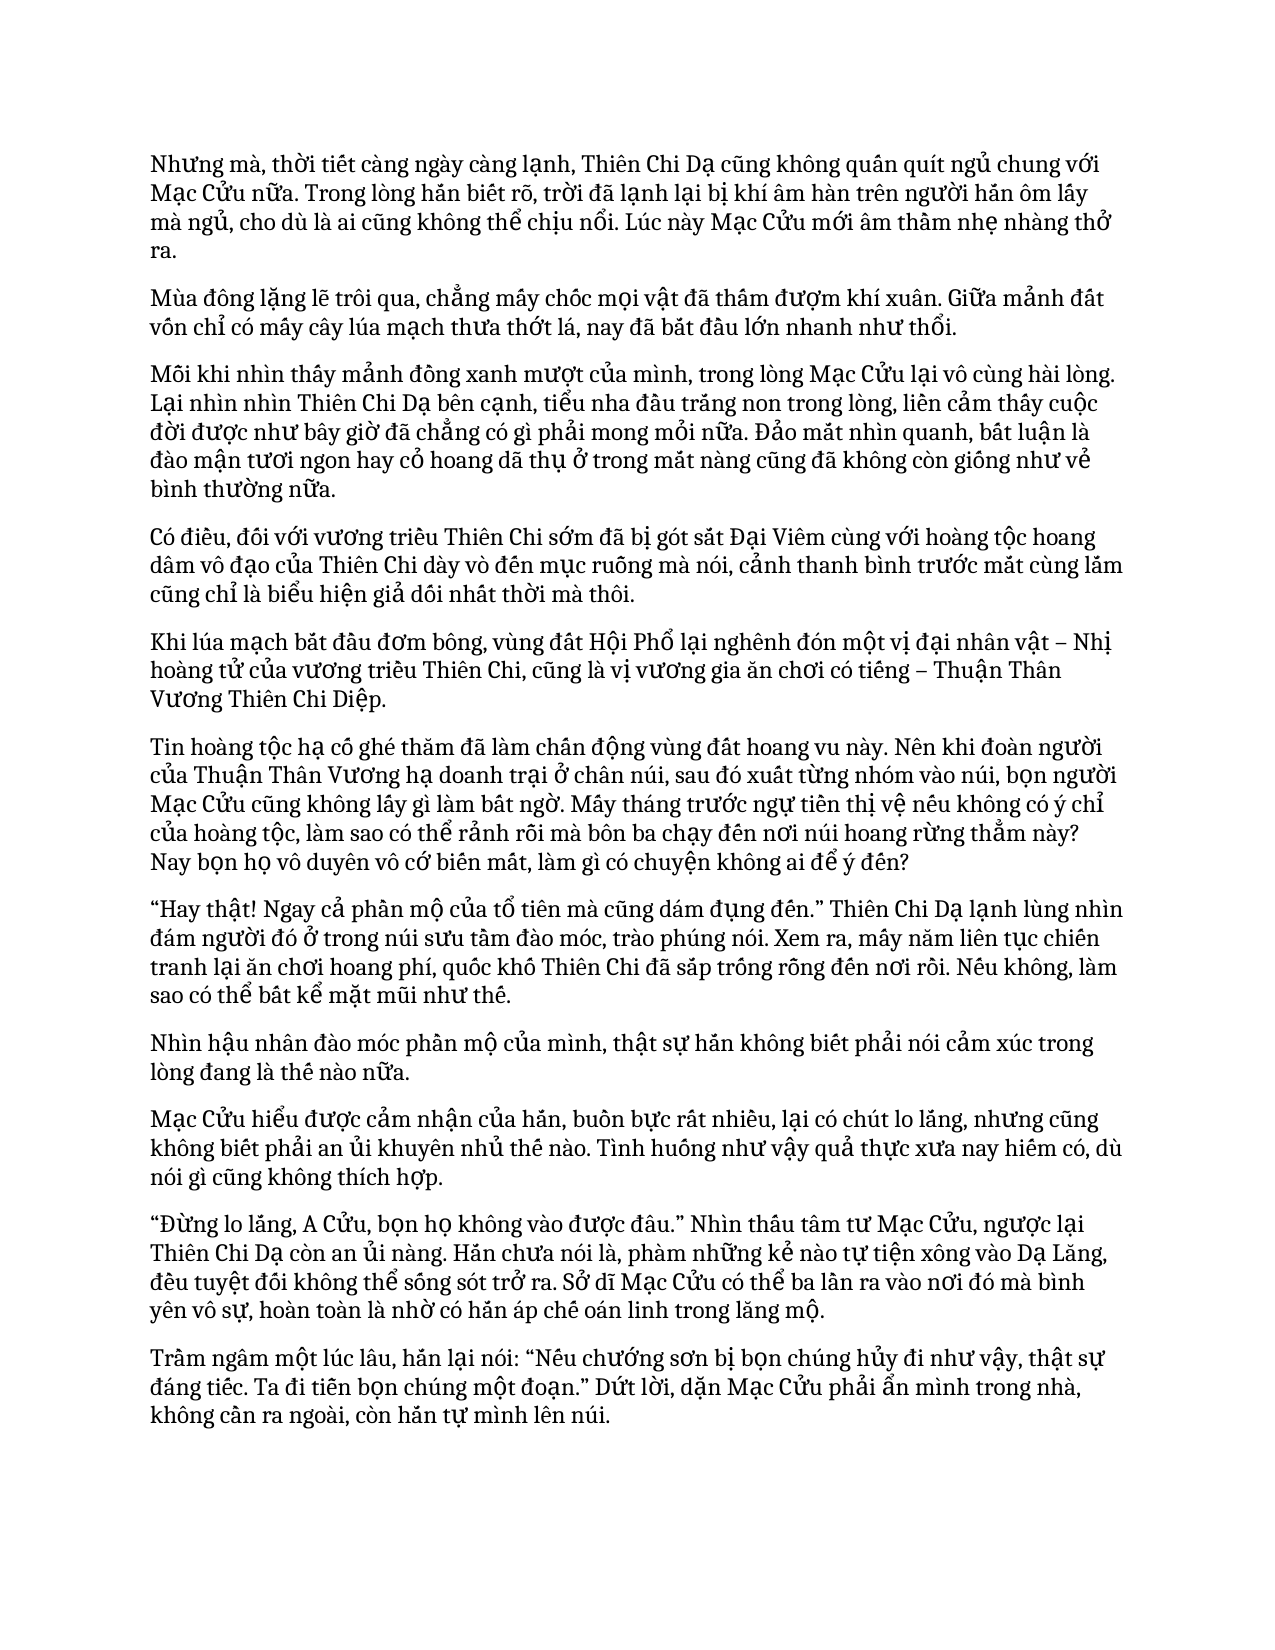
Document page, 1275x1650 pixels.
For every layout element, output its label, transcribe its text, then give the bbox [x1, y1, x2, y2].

text Mỗi khi nhìn thấy mảnh đồng xanh mượt của mình, trong lòng Mạc Cửu lại vô cùng hài lòng. Lại nhìn nhìn Thiên Chi Dạ bên cạnh, tiểu nha đầu trắng non trong lòng, liền cảm thấy cuộc đời được như bây giờ đã chẳng có gì phải mong mỏi nữa. Đảo mắt nhìn quanh, bất luận là đào mận tươi ngon hay cỏ hoang dã thụ ở trong mắt nàng cũng đã không còn giống như vẻ bình thường nữa. [150, 360, 1125, 504]
text Mùa đông lặng lẽ trôi qua, chẳng mấy chốc mọi vật đã thấm đượm khí xuân. Giữa mảnh đất vốn chỉ có mấy cây lúa mạch thưa thớt lá, nay đã bắt đầu lớn nhanh như thổi. [150, 284, 1125, 341]
text Mạc Cửu hiểu được cảm nhận của hắn, buồn bực rất nhiều, lại có chút lo lắng, nhưng cũng không biết phải an ủi khuyên nhủ thế nào. Tình huống như vậy quả thực xưa nay hiếm có, dù nói gì cũng không thích hợp. [150, 1105, 1125, 1191]
text Nhìn hậu nhân đào móc phần mộ của mình, thật sự hắn không biết phải nói cảm xúc trong lòng đang là thế nào nữa. [150, 1029, 1125, 1086]
text Tin hoàng tộc hạ cố ghé thăm đã làm chấn động vùng đất hoang vu này. Nên khi đoàn người của Thuận Thân Vương hạ doanh trại ở chân núi, sau đó xuất từng nhóm vào núi, bọn người Mạc Cửu cũng không lấy gì làm bất ngờ. Mấy tháng trước ngự tiền thị vệ nếu không có ý chỉ của hoàng tộc, làm sao có thể rảnh rỗi mà bôn ba chạy đến nơi núi hoang rừng thẳm này? Nay bọn họ vô duyên vô cớ biến mất, làm gì có chuyện không ai để ý đến? [150, 732, 1125, 876]
text “Đừng lo lắng, A Cửu, bọn họ không vào được đâu.” Nhìn thấu tâm tư Mạc Cửu, ngược lại Thiên Chi Dạ còn an ủi nàng. Hắn chưa nói là, phàm những kẻ nào tự tiện xông vào Dạ Lăng, đều tuyệt đối không thể sống sót trở ra. Sở dĩ Mạc Cửu có thể ba lần ra vào nơi đó mà bình yên vô sự, hoàn toàn là nhờ có hắn áp chế oán linh trong lăng mộ. [150, 1210, 1125, 1325]
text Trầm ngâm một lúc lâu, hắn lại nói: “Nếu chướng sơn bị bọn chúng hủy đi như vậy, thật sự đáng tiếc. Ta đi tiễn bọn chúng một đoạn.” Dứt lời, dặn Mạc Cửu phải ẩn mình trong nhà, không cần ra ngoài, còn hắn tự mình lên núi. [150, 1344, 1125, 1430]
text Khi lúa mạch bắt đầu đơm bông, vùng đất Hội Phổ lại nghênh đón một vị đại nhân vật – Nhị hoàng tử của vương triều Thiên Chi, cũng là vị vương gia ăn chơi có tiếng – Thuận Thân Vương Thiên Chi Diệp. [150, 627, 1125, 714]
text Nhưng mà, thời tiết càng ngày càng lạnh, Thiên Chi Dạ cũng không quấn quít ngủ chung với Mạc Cửu nữa. Trong lòng hắn biết rõ, trời đã lạnh lại bị khí âm hàn trên người hắn ôm lấy mà ngủ, cho dù là ai cũng không thể chịu nổi. Lúc này Mạc Cửu mới âm thầm nhẹ nhàng thở ra. [150, 150, 1125, 265]
text Có điều, đối với vương triều Thiên Chi sớm đã bị gót sắt Đại Viêm cùng với hoàng tộc hoang dâm vô đạo của Thiên Chi dày vò đến mục ruỗng mà nói, cảnh thanh bình trước mắt cùng lắm cũng chỉ là biểu hiện giả dối nhất thời mà thôi. [150, 522, 1125, 609]
text “Hay thật! Ngay cả phần mộ của tổ tiên mà cũng dám đụng đến.” Thiên Chi Dạ lạnh lùng nhìn đám người đó ở trong núi sưu tầm đào móc, trào phúng nói. Xem ra, mấy năm liên tục chiến tranh lại ăn chơi hoang phí, quốc khố Thiên Chi đã sắp trống rỗng đến nơi rồi. Nếu không, làm sao có thể bất kể mặt mũi như thế. [150, 895, 1125, 1010]
